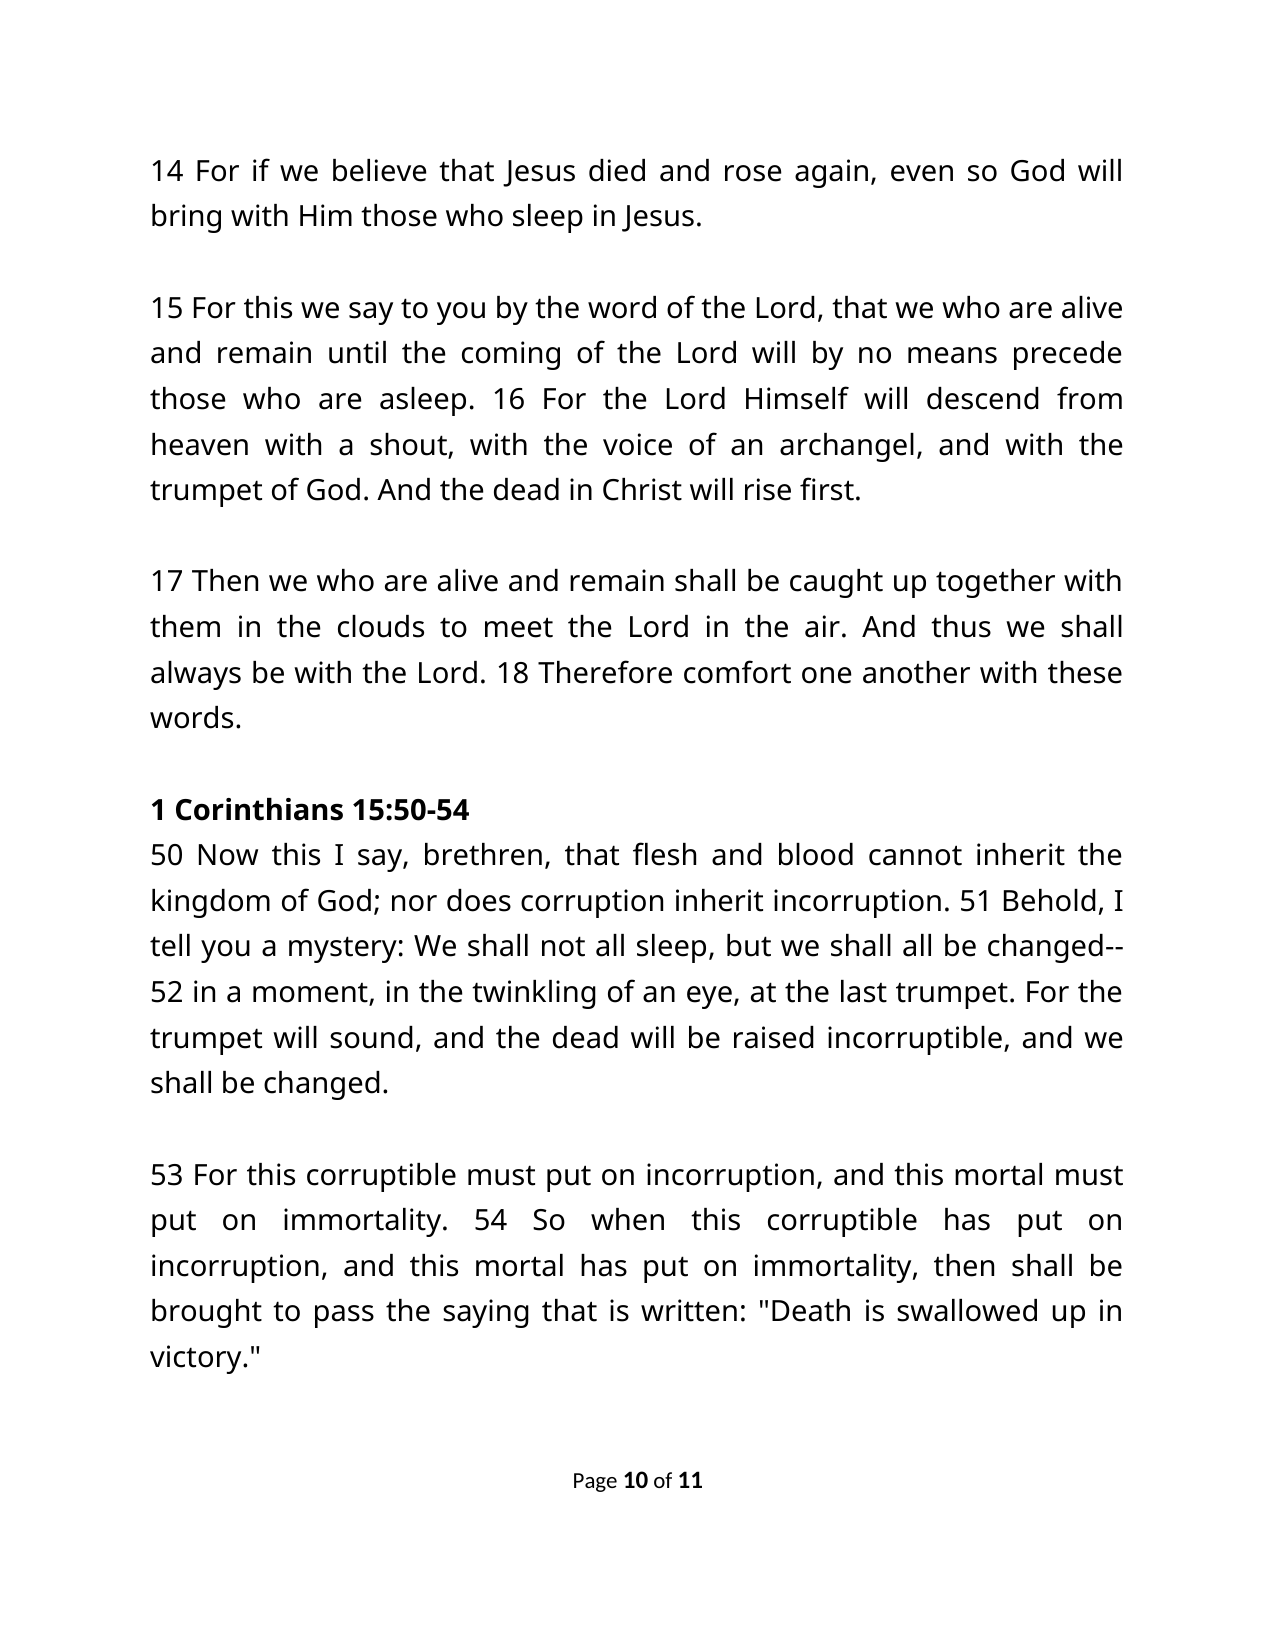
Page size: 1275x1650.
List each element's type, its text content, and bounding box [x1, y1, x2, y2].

text 50 Now this I say, brethren, that flesh and blood cannot inherit the kingdom of God; nor does corruption inherit incorruption. 51 Behold, I tell you a mystery: We shall not all sleep, but we shall all be changed-- 52 in a moment, in the twinkling of an eye, at the last trumpet. For the trumpet will sound, and the dead will be raised incorruptible, and we shall be changed. [150, 834, 1125, 1102]
text 15 For this we say to you by the word of the Lord, that we who are alive and remain until the coming of the Lord will by no means precede those who are asleep. 16 For the Lord Himself will descend from heaven with a shout, with the voice of an archangel, and with the trumpet of God. And the dead in Christ will rise first. [150, 287, 1125, 509]
text 17 Then we who are alive and remain shall be caught up together with them in the clouds to meet the Lord in the air. And thus we shall always be with the Lord. 18 Therefore comfort one another with these words. [150, 561, 1125, 737]
text 53 For this corruptible must put on incorruption, and this mortal must put on immortality. 54 So when this corruptible has put on incorruption, and this mortal has put on immortality, then shall be brought to pass the saying that is written: "Death is swallowed up in victory." [150, 1154, 1125, 1376]
text 1 Corinthians 15:50-54 [150, 789, 1125, 828]
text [150, 150, 1125, 235]
